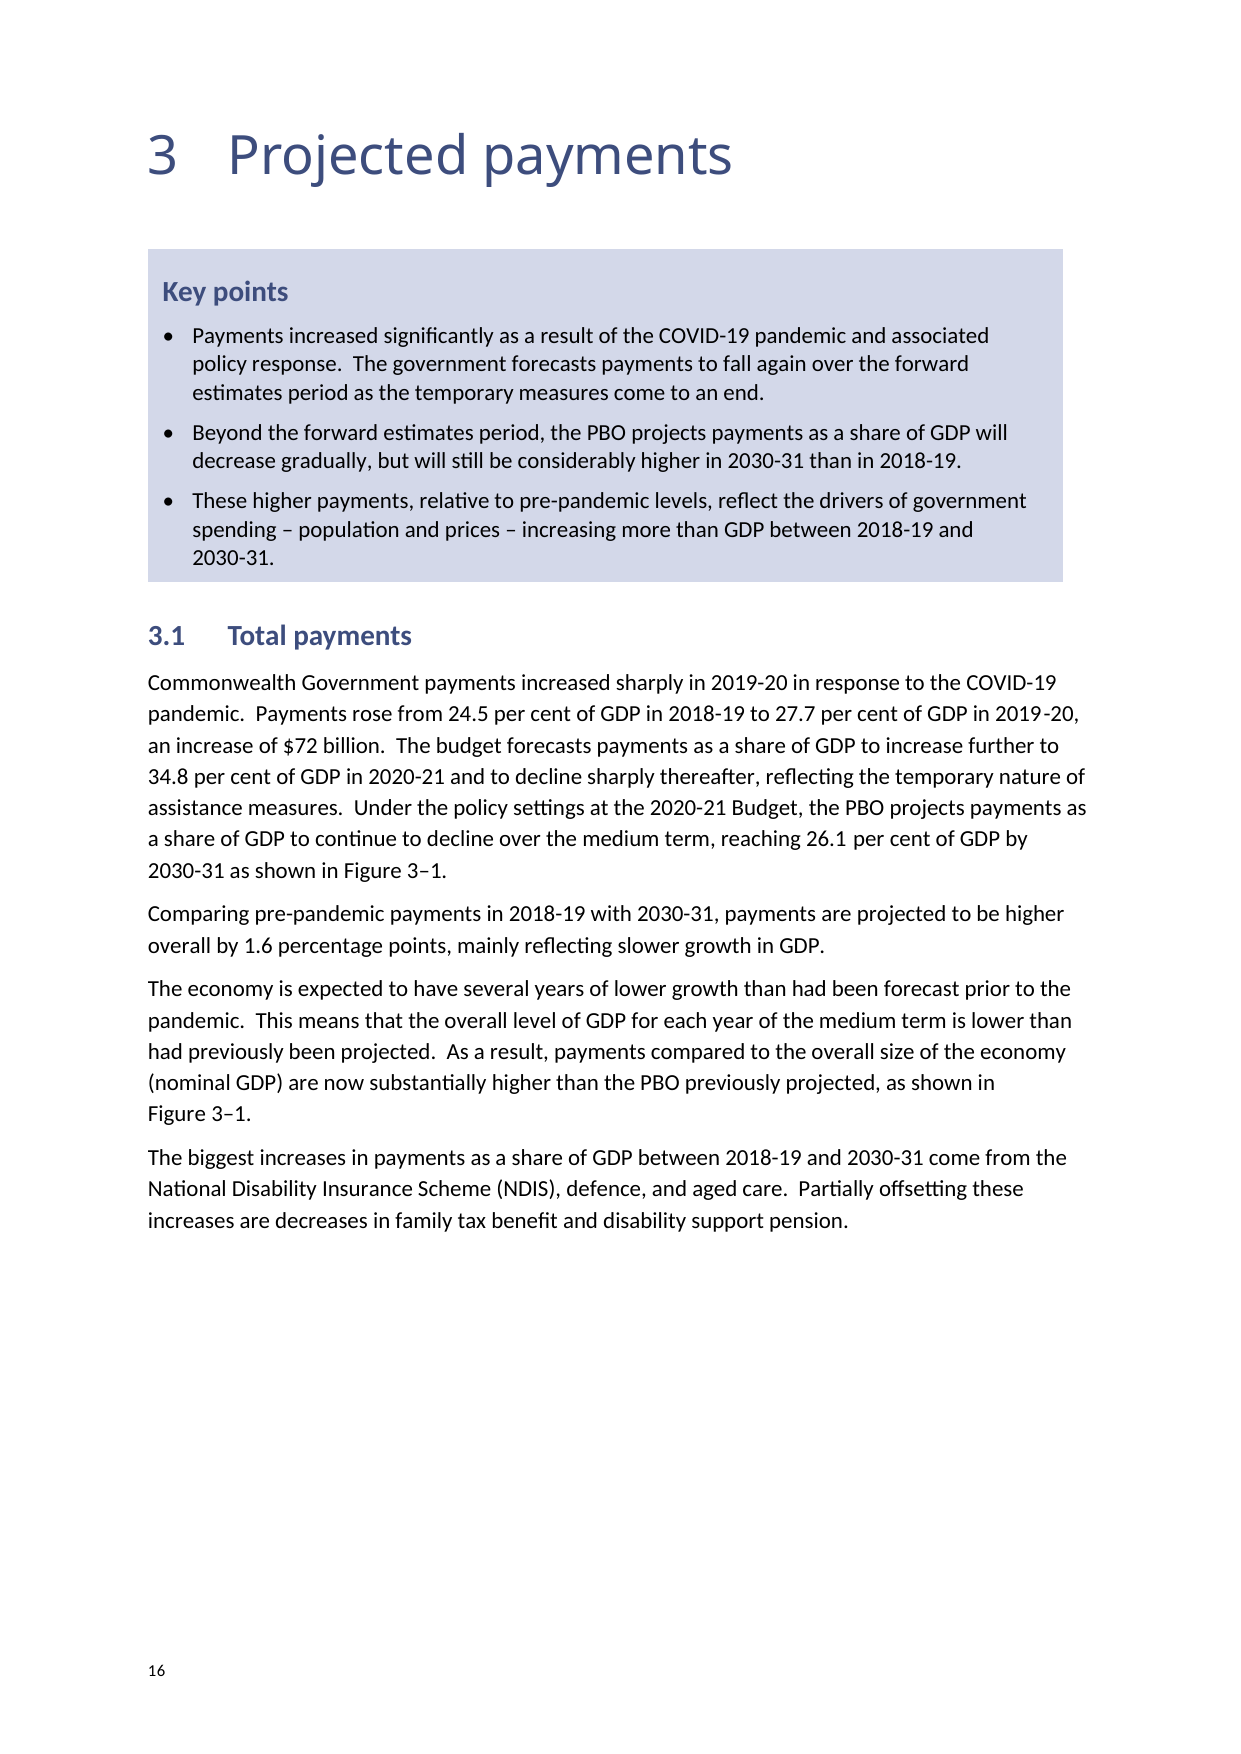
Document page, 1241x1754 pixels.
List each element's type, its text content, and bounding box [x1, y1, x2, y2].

table_header Key points Payments increased significantly as a result of the COVID-19 pandemic and associated policy response. The government forecasts payments to fall again over the forward estimates period as the temporary measures come to an end. Beyond the forward estimates period, the PBO projects payments as a share of GDP will decrease gradually, but will still be considerably higher in 2030-31 than in 2018-19. These higher payments, relative to pre-pandemic levels, reflect the drivers of government spending – population and prices – increasing more than GDP between 2018-19 and 2030-31. [148, 249, 1063, 582]
text The biggest increases in payments as a share of GDP between 2018-19 and 2030-31 come from the National Disability Insurance Scheme (NDIS), defence, and aged care. Partially offsetting these increases are decreases in family tax benefit and disability support pension. [148, 1140, 1092, 1234]
text Commonwealth Government payments increased sharply in 2019-20 in response to the COVID-19 pandemic. Payments rose from 24.5 per cent of GDP in 2018-19 to 27.7 per cent of GDP in 2019-20, an increase of $72 billion. The budget forecasts payments as a share of GDP to increase further to 34.8 per cent of GDP in 2020-21 and to decline sharply thereafter, reflecting the temporary nature of assistance measures. Under the policy settings at the 2020-21 Budget, the PBO projects payments as a share of GDP to continue to decline over the medium term, reaching 26.1 per cent of GDP by 2030-31 as shown in Figure 3–1. [148, 665, 1092, 884]
subtitle Projected payments [148, 124, 1092, 187]
subtitle Total payments [148, 617, 1092, 652]
text The economy is expected to have several years of lower growth than had been forecast prior to the pandemic. This means that the overall level of GDP for each year of the medium term is lower than had previously been projected. As a result, payments compared to the overall size of the economy (nominal GDP) are now substantially higher than the PBO previously projected, as shown in Figure 3–1. [148, 971, 1092, 1127]
text Comparing pre-pandemic payments in 2018-19 with 2030-31, payments are projected to be higher overall by 1.6 percentage points, mainly reflecting slower growth in GDP. [148, 896, 1092, 959]
